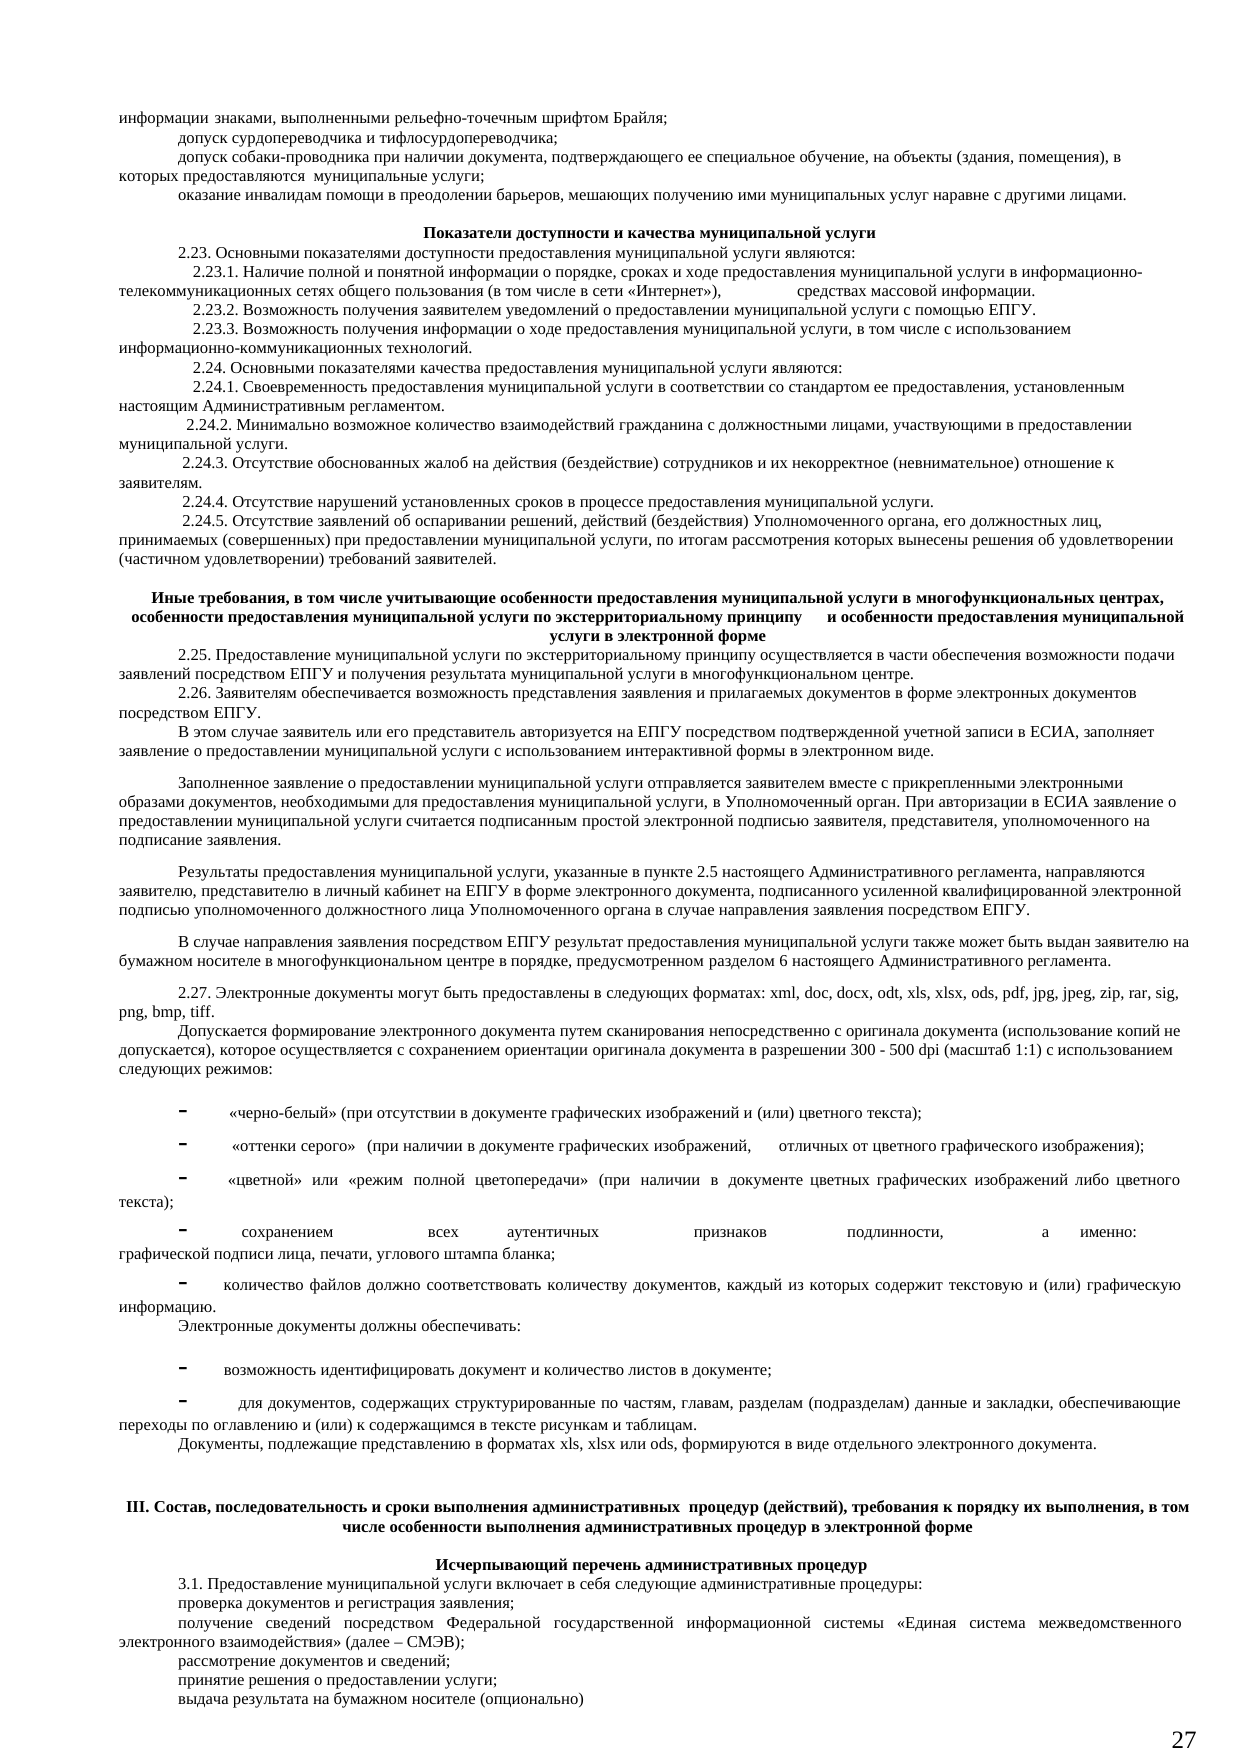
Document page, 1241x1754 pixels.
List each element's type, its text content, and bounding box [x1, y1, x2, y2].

list «оттенки серого» (при наличии в документе графических изображений, отличных от цветного графического изображения); [119, 1124, 1181, 1158]
list 2.23.1. Наличие полной и понятной информации о порядке, сроках и ходе предоставления муниципальной услуги в информационно-телекоммуникационных сетях общего пользования (в том числе в сети «Интернет»), средствах массовой информации. [119, 262, 1182, 300]
text Документы, подлежащие представлению в форматах xls, xlsx или ods, формируются в виде отдельного электронного документа. [119, 1434, 1181, 1453]
text допуск сурдопереводчика и тифлосурдопереводчика; [119, 127, 1181, 147]
list «цветной» или «режим полной цветопередачи» (при наличии в документе цветных графических изображений либо цветного текста); [119, 1158, 1181, 1211]
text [119, 108, 1181, 127]
text рассмотрение документов и сведений; [119, 1651, 1182, 1670]
list сохранением всех аутентичных признаков подлинности, а именно: графической подписи лица, печати, углового штампа бланка; [119, 1211, 1181, 1263]
list 2.24. Основными показателями качества предоставления муниципальной услуги являются: [119, 357, 1182, 377]
text получение сведений посредством Федеральной государственной информационной системы «Единая система межведомственного электронного взаимодействия» (далее – СМЭВ); [119, 1612, 1182, 1651]
text 3.1. Предоставление муниципальной услуги включает в себя следующие административные процедуры: [119, 1574, 1182, 1593]
list 2.26. Заявителям обеспечивается возможность представления заявления и прилагаемых документов в форме электронных документов посредством ЕПГУ. [119, 683, 1182, 722]
list 2.24.4. Отсутствие нарушений установленных сроков в процессе предоставления муниципальной услуги. [119, 492, 1181, 511]
text Допускается формирование электронного документа путем сканирования непосредственно с оригинала документа (использование копий не допускается), которое осуществляется с сохранением ориентации оригинала документа в разрешении 300 - 500 dpi (масштаб 1:1) с использованием следующих режимов: [119, 1021, 1181, 1078]
list для документов, содержащих структурированные по частям, главам, разделам (подразделам) данные и закладки, обеспечивающие переходы по оглавлению и (или) к содержащимся в тексте рисункам и таблицам. [119, 1381, 1181, 1434]
text Заполненное заявление о предоставлении муниципальной услуги отправляется заявителем вместе с прикрепленными электронными образами документов, необходимыми для предоставления муниципальной услуги, в Уполномоченный орган. При авторизации в ЕСИА заявление о предоставлении муниципальной услуги считается подписанным простой электронной подписью заявителя, представителя, уполномоченного на подписание заявления. [119, 772, 1182, 849]
list 2.23.2. Возможность получения заявителем уведомлений о предоставлении муниципальной услуги с помощью ЕПГУ. [119, 300, 1181, 319]
text Исчерпывающий перечень административных процедур [119, 1555, 1180, 1574]
text допуск собаки-проводника при наличии документа, подтверждающего ее специальное обучение, на объекты (здания, помещения), в которых предоставляются муниципальные услуги; [119, 147, 1181, 185]
list возможность идентифицировать документ и количество листов в документе; [119, 1348, 1196, 1381]
list 2.27. Электронные документы могут быть предоставлены в следующих форматах: xml, doc, docx, odt, xls, xlsx, ods, pdf, jpg, jpeg, zip, rar, sig, png, bmp, tiff. [119, 982, 1181, 1021]
text Электронные документы должны обеспечивать: [119, 1316, 1196, 1335]
subtitle Иные требования, в том числе учитывающие особенности предоставления муниципальной услуги в многофункциональных центрах, особенности предоставления муниципальной услуги по экстерриториальному принципу и особенности предоставления муниципальной услуги в электронной форме [119, 587, 1196, 645]
text В этом случае заявитель или его представитель авторизуется на ЕПГУ посредством подтвержденной учетной записи в ЕСИА, заполняет заявление о предоставлении муниципальной услуги с использованием интерактивной формы в электронном виде. [119, 722, 1181, 760]
text Результаты предоставления муниципальной услуги, указанные в пункте 2.5 настоящего Административного регламента, направляются заявителю, представителю в личный кабинет на ЕПГУ в форме электронного документа, подписанного усиленной квалифицированной электронной подписью уполномоченного должностного лица Уполномоченного органа в случае направления заявления посредством ЕПГУ. [119, 862, 1182, 919]
subtitle Показатели доступности и качества муниципальной услуги [119, 223, 1180, 242]
list 2.24.1. Своевременность предоставления муниципальной услуги в соответствии со стандартом ее предоставления, установленным настоящим Административным регламентом. [119, 377, 1181, 415]
text оказание инвалидам помощи в преодолении барьеров, мешающих получению ими муниципальных услуг наравне с другими лицами. [119, 185, 1181, 204]
text В случае направления заявления посредством ЕПГУ результат предоставления муниципальной услуги также может быть выдан заявителю на бумажном носителе в многофункциональном центре в порядке, предусмотренном разделом 6 настоящего Административного регламента. [119, 932, 1196, 970]
list количество файлов должно соответствовать количеству документов, каждый из которых содержит текстовую и (или) графическую информацию. [119, 1263, 1181, 1316]
text выдача результата на бумажном носителе (опционально) [119, 1689, 1182, 1708]
list «черно-белый» (при отсутствии в документе графических изображений и (или) цветного текста); [119, 1091, 1181, 1124]
text принятие решения о предоставлении услуги; [119, 1670, 1182, 1689]
text III. Состав, последовательность и сроки выполнения административных процедур (действий), требования к порядку их выполнения, в том числе особенности выполнения административных процедур в электронной форме [119, 1497, 1196, 1536]
list 2.25. Предоставление муниципальной услуги по экстерриториальному принципу осуществляется в части обеспечения возможности подачи заявлений посредством ЕПГУ и получения результата муниципальной услуги в многофункциональном центре. [119, 645, 1181, 683]
list 2.24.3. Отсутствие обоснованных жалоб на действия (бездействие) сотрудников и их некорректное (невнимательное) отношение к заявителям. [119, 453, 1181, 492]
list 2.23. Основными показателями доступности предоставления муниципальной услуги являются: [119, 242, 1182, 262]
list 2.23.3. Возможность получения информации о ходе предоставления муниципальной услуги, в том числе с использованием информационно-коммуникационных технологий. [119, 319, 1181, 357]
text проверка документов и регистрация заявления; [119, 1593, 1182, 1612]
list 2.24.5. Отсутствие заявлений об оспаривании решений, действий (бездействия) Уполномоченного органа, его должностных лиц, принимаемых (совершенных) при предоставлении муниципальной услуги, по итогам рассмотрения которых вынесены решения об удовлетворении (частичном удовлетворении) требований заявителей. [119, 511, 1182, 568]
list 2.24.2. Минимально возможное количество взаимодействий гражданина с должностными лицами, участвующими в предоставлении муниципальной услуги. [119, 415, 1182, 453]
